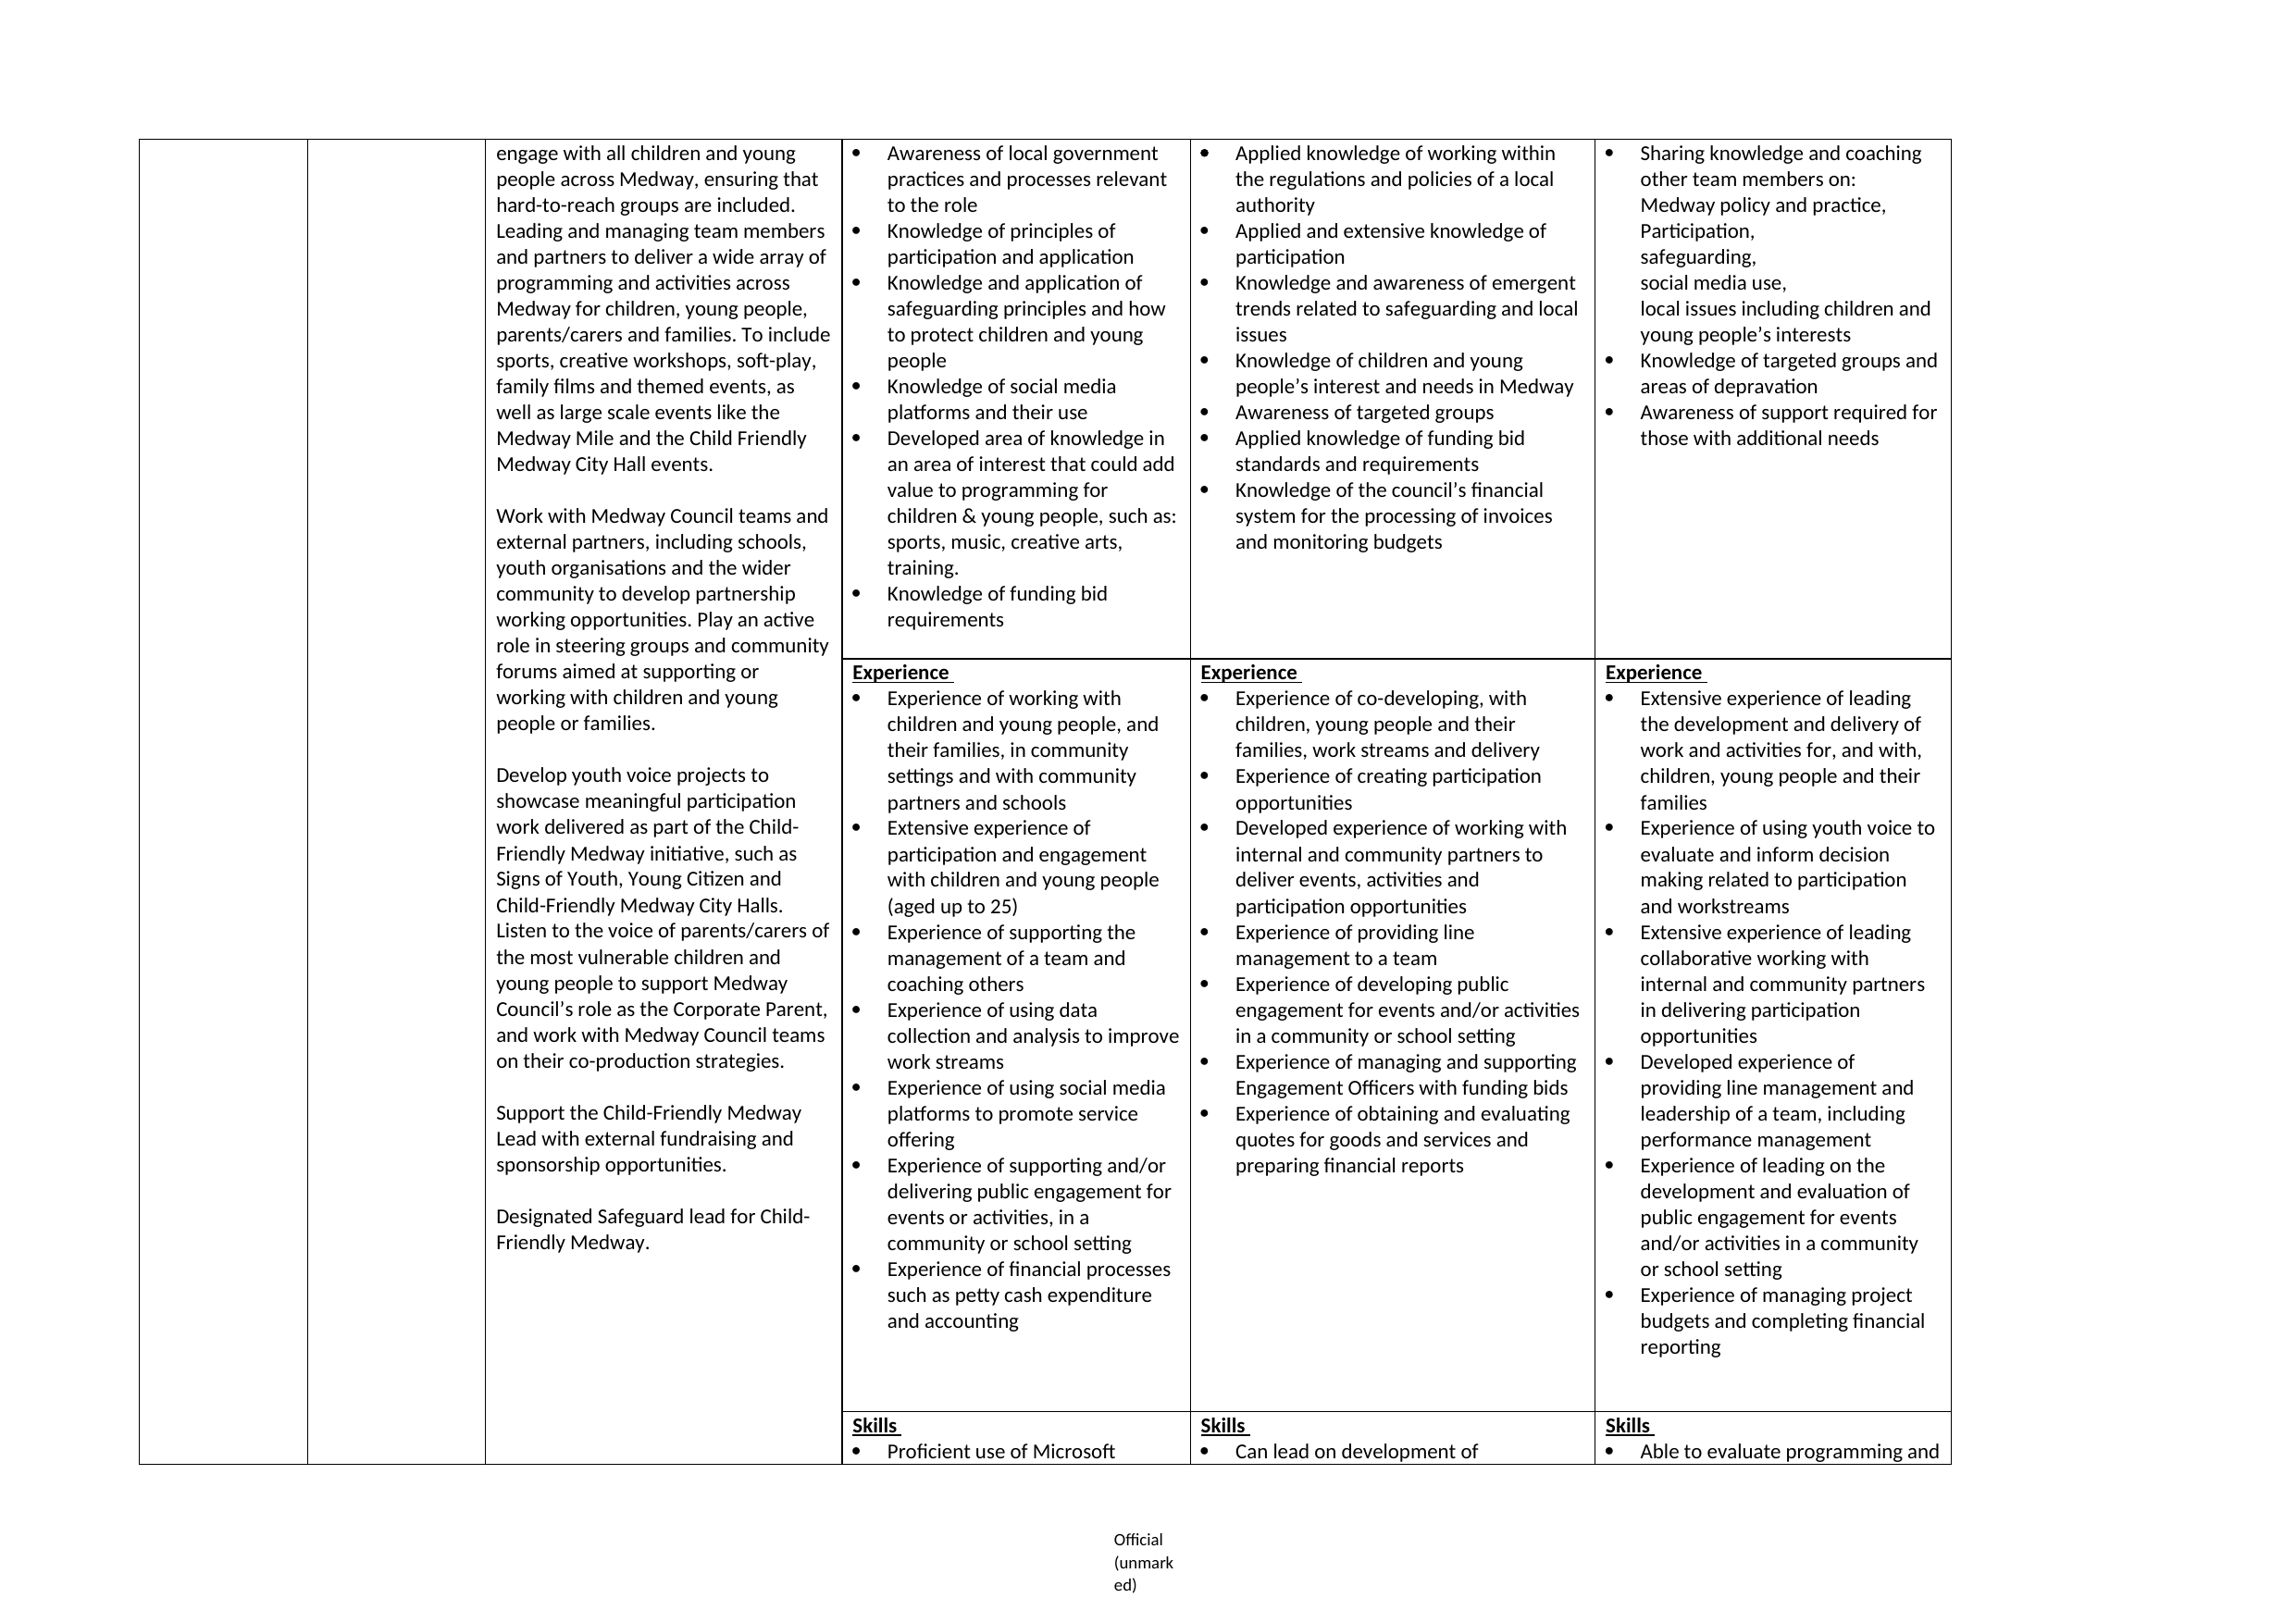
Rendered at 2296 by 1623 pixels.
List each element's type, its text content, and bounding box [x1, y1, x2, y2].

table_cell Experience Experience of working with children and young people, and their families, in community settings and with community partners and schools Extensive experience of participation and engagement with children and young people (aged up to 25) Experience of supporting the management of a team and coaching others Experience of using data collection and analysis to improve work streams Experience of using social media platforms to promote service offering Experience of supporting and/or delivering public engagement for events or activities, in a community or school setting Experience of financial processes such as petty cash expenditure and accounting [843, 660, 1190, 1411]
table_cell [1191, 140, 1595, 658]
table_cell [843, 1412, 1190, 1464]
table_cell Experience Extensive experience of leading the development and delivery of work and activities for, and with, children, young people and their families Experience of using youth voice to evaluate and inform decision making related to participation and workstreams Extensive experience of leading collaborative working with internal and community partners in delivering participation opportunities Developed experience of providing line management and leadership of a team, including performance management Experience of leading on the development and evaluation of public engagement for events and/or activities in a community or school setting Experience of managing project budgets and completing financial reporting [1595, 660, 1951, 1411]
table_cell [1191, 1412, 1595, 1464]
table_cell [1595, 1412, 1951, 1464]
table_cell Experience Experience of co-developing, with children, young people and their families, work streams and delivery Experience of creating participation opportunities Developed experience of working with internal and community partners to deliver events, activities and participation opportunities Experience of providing line management to a team Experience of developing public engagement for events and/or activities in a community or school setting Experience of managing and supporting Engagement Officers with funding bids Experience of obtaining and evaluating quotes for goods and services and preparing financial reports [1191, 660, 1595, 1411]
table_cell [843, 140, 1190, 658]
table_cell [1595, 140, 1951, 658]
